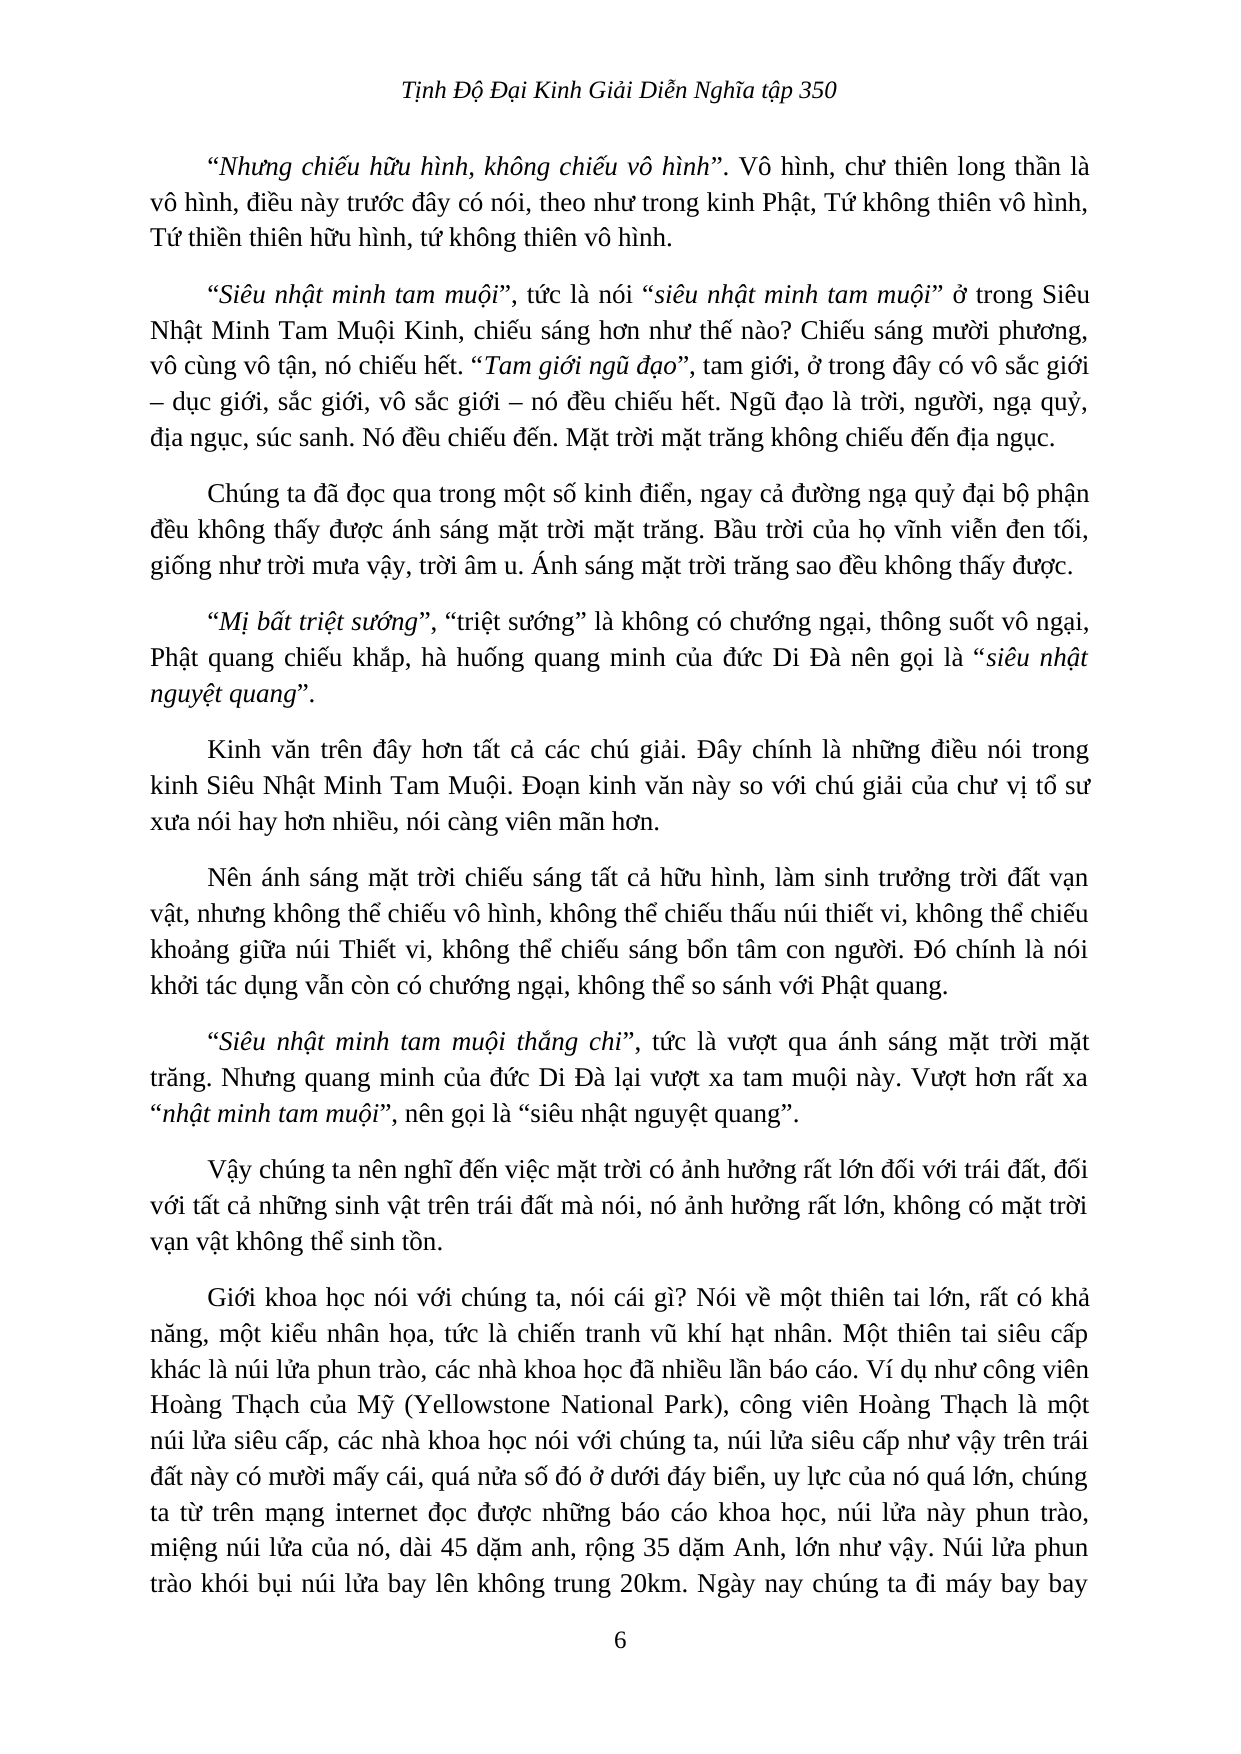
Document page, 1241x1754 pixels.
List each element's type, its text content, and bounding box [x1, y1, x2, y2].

text “Mị bất triệt sướng”, “triệt sướng” là không có chướng ngại, thông suốt vô ngại, Phật quang chiếu khắp, hà huống quang minh của đức Di Đà nên gọi là “siêu nhật nguyệt quang”. [150, 606, 1090, 708]
text “Siêu nhật minh tam muội thắng chi”, tức là vượt qua ánh sáng mặt trời mặt trăng. Nhưng quang minh của đức Di Đà lại vượt xa tam muội này. Vượt hơn rất xa “nhật minh tam muội”, nên gọi là “siêu nhật nguyệt quang”. [150, 1025, 1090, 1128]
text “Siêu nhật minh tam muội”, tức là nói “siêu nhật minh tam muội” ở trong Siêu Nhật Minh Tam Muội Kinh, chiếu sáng hơn như thế nào? Chiếu sáng mười phương, vô cùng vô tận, nó chiếu hết. “Tam giới ngũ đạo”, tam giới, ở trong đây có vô sắc giới – dục giới, sắc giới, vô sắc giới – nó đều chiếu hết. Ngũ đạo là trời, người, ngạ quỷ, địa ngục, súc sanh. Nó đều chiếu đến. Mặt trời mặt trăng không chiếu đến địa ngục. [150, 278, 1090, 452]
text Nên ánh sáng mặt trời chiếu sáng tất cả hữu hình, làm sinh trưởng trời đất vạn vật, nhưng không thể chiếu vô hình, không thể chiếu thấu núi thiết vi, không thể chiếu khoảng giữa núi Thiết vi, không thể chiếu sáng bổn tâm con người. Đó chính là nói khởi tác dụng vẫn còn có chướng ngại, không thể so sánh với Phật quang. [150, 862, 1090, 1000]
text Vậy chúng ta nên nghĩ đến việc mặt trời có ảnh hưởng rất lớn đối với trái đất, đối với tất cả những sinh vật trên trái đất mà nói, nó ảnh hưởng rất lớn, không có mặt trời vạn vật không thể sinh tồn. [150, 1153, 1090, 1256]
text Chúng ta đã đọc qua trong một số kinh điển, ngay cả đường ngạ quỷ đại bộ phận đều không thấy được ánh sáng mặt trời mặt trăng. Bầu trời của họ vĩnh viễn đen tối, giống như trời mưa vậy, trời âm u. Ánh sáng mặt trời trăng sao đều không thấy được. [150, 477, 1090, 580]
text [150, 1281, 1090, 1598]
text Kinh văn trên đây hơn tất cả các chú giải. Đây chính là những điều nói trong kinh Siêu Nhật Minh Tam Muội. Đoạn kinh văn này so với chú giải của chư vị tổ sư xưa nói hay hơn nhiều, nói càng viên mãn hơn. [150, 733, 1090, 836]
text “Nhưng chiếu hữu hình, không chiếu vô hình”. Vô hình, chư thiên long thần là vô hình, điều này trước đây có nói, theo như trong kinh Phật, Tứ không thiên vô hình, Tứ thiền thiên hữu hình, tứ không thiên vô hình. [150, 150, 1090, 253]
